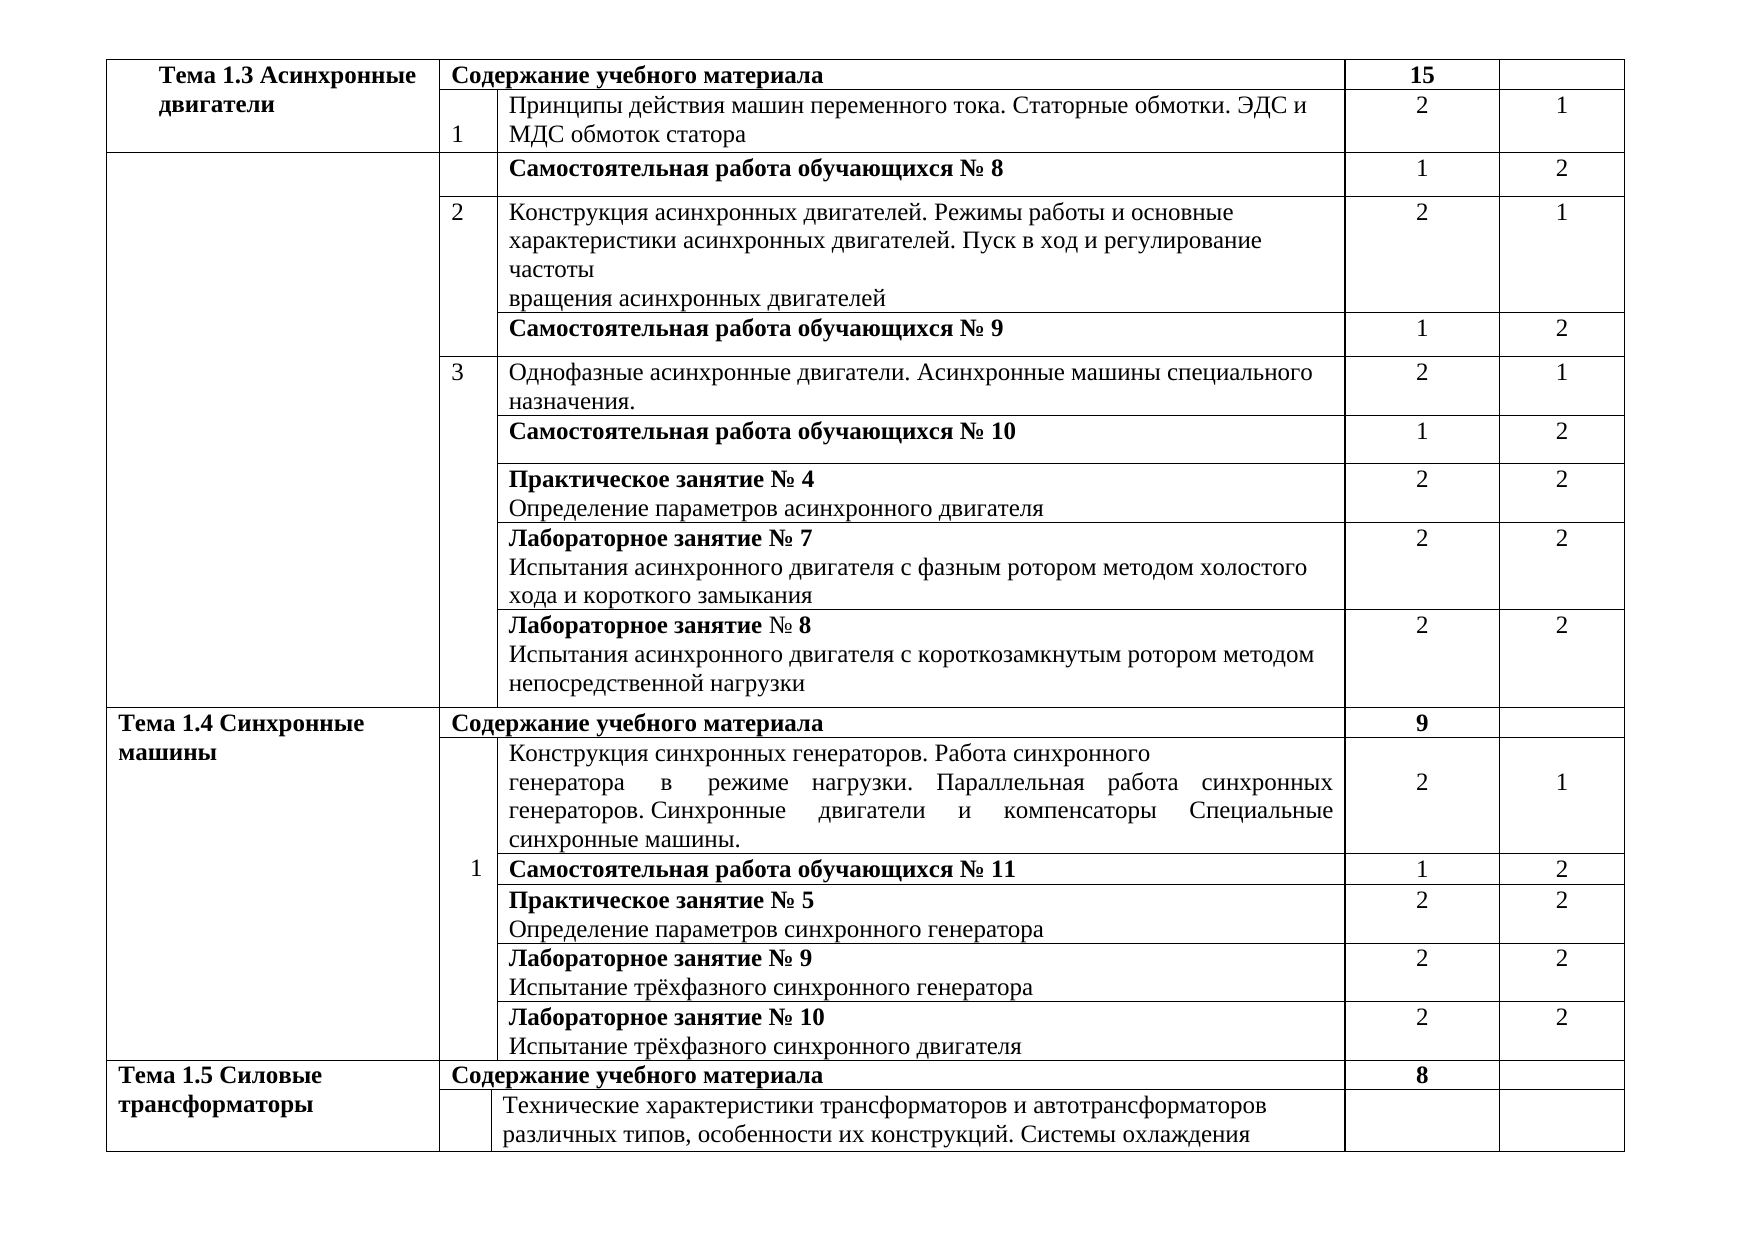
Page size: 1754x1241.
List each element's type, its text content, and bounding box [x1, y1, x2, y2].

table_cell 1 [1346, 854, 1499, 884]
table_cell 2 [1500, 464, 1624, 522]
table_cell 2 [1346, 1090, 1499, 1151]
table_cell [1500, 60, 1624, 89]
table_cell 1 [1346, 313, 1499, 356]
table_cell Конструкция синхронных генераторов. Работа синхронного генератора в режиме нагрузки. Параллельная работа синхронных генераторов. Синхронные двигатели и компенсаторы Специальные синхронные машины. [498, 738, 1344, 853]
table_cell 1 [440, 90, 497, 152]
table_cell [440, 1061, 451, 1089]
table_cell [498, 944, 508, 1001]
table_cell 2 [1500, 610, 1624, 707]
table_cell 15 [1346, 60, 1499, 89]
table_cell 2 [1500, 854, 1624, 884]
table_cell Тема 1.5 Силовые трансформаторы [107, 1061, 439, 1151]
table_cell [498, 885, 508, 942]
table_cell 2 [1346, 1002, 1499, 1059]
table_cell 9 [1346, 708, 1499, 737]
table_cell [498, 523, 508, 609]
table_cell 2 [1346, 610, 1499, 707]
table_cell Самостоятельная работа обучающихся № 10 [498, 416, 1344, 463]
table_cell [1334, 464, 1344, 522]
table_cell 1 [1500, 90, 1624, 152]
table_cell Самостоятельная работа обучающихся № 9 [498, 313, 1344, 356]
table_cell 2 [1500, 1002, 1624, 1059]
table_cell Тема 1.3 Асинхронные двигатели [107, 60, 439, 152]
table_cell 1 [440, 738, 497, 1059]
table_cell Содержание учебного материала [440, 60, 1344, 89]
table_cell 2 [1500, 416, 1624, 463]
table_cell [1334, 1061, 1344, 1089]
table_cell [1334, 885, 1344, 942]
table_cell 2 [1346, 944, 1499, 1001]
table_cell Тема 1.4 Синхронные машины [107, 708, 439, 1059]
table_cell [440, 153, 497, 196]
table_cell 2 [1346, 523, 1499, 609]
table_cell [107, 153, 439, 707]
table_cell Самостоятельная работа обучающихся № 8 [498, 153, 1344, 196]
table_cell [1500, 1061, 1624, 1089]
table_cell 1 [1346, 416, 1499, 463]
table_cell 8 [1346, 1061, 1499, 1089]
table_cell Самостоятельная работа обучающихся № 11 [498, 854, 1344, 884]
table_cell 2 [1500, 153, 1624, 196]
table_cell 2 [1346, 738, 1499, 853]
table_cell 1 [1500, 1090, 1624, 1151]
table_cell 1 [1500, 738, 1624, 853]
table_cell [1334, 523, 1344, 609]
table_cell Конструкция асинхронных двигателей. Режимы работы и основные характеристики асинхронных двигателей. Пуск в ход и регулирование частоты вращения асинхронных двигателей [498, 197, 1344, 312]
table_cell 2 [1500, 523, 1624, 609]
table_cell 2 [440, 197, 497, 356]
table_cell 1 [440, 1090, 491, 1151]
table_cell 2 [1346, 357, 1499, 415]
table_cell 2 [1346, 197, 1499, 312]
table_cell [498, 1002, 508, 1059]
table_cell Содержание учебного материала [440, 708, 1344, 737]
table_cell 2 [1500, 313, 1624, 356]
table_cell 3 [440, 357, 497, 707]
table_cell 2 [1500, 944, 1624, 1001]
table_cell [1500, 708, 1624, 737]
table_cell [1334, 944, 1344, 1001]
table_cell 1 [1500, 357, 1624, 415]
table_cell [492, 1090, 1344, 1151]
table_cell 2 [1346, 885, 1499, 942]
table_cell 1 [1500, 197, 1624, 312]
table_cell 2 [1500, 885, 1624, 942]
table_cell 2 [1346, 464, 1499, 522]
table_cell Принципы действия машин переменного тока. Статорные обмотки. ЭДС и МДС обмоток статора [498, 90, 1344, 152]
table_cell Однофазные асинхронные двигатели. Асинхронные машины специального назначения. [498, 357, 1344, 415]
table_cell Лабораторное занятие № 8 Испытания асинхронного двигателя с короткозамкнутым ротором методом непосредственной нагрузки [498, 610, 1344, 707]
table_cell 1 [1346, 153, 1499, 196]
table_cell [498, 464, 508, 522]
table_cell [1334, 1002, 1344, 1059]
table_cell 2 [1346, 90, 1499, 152]
